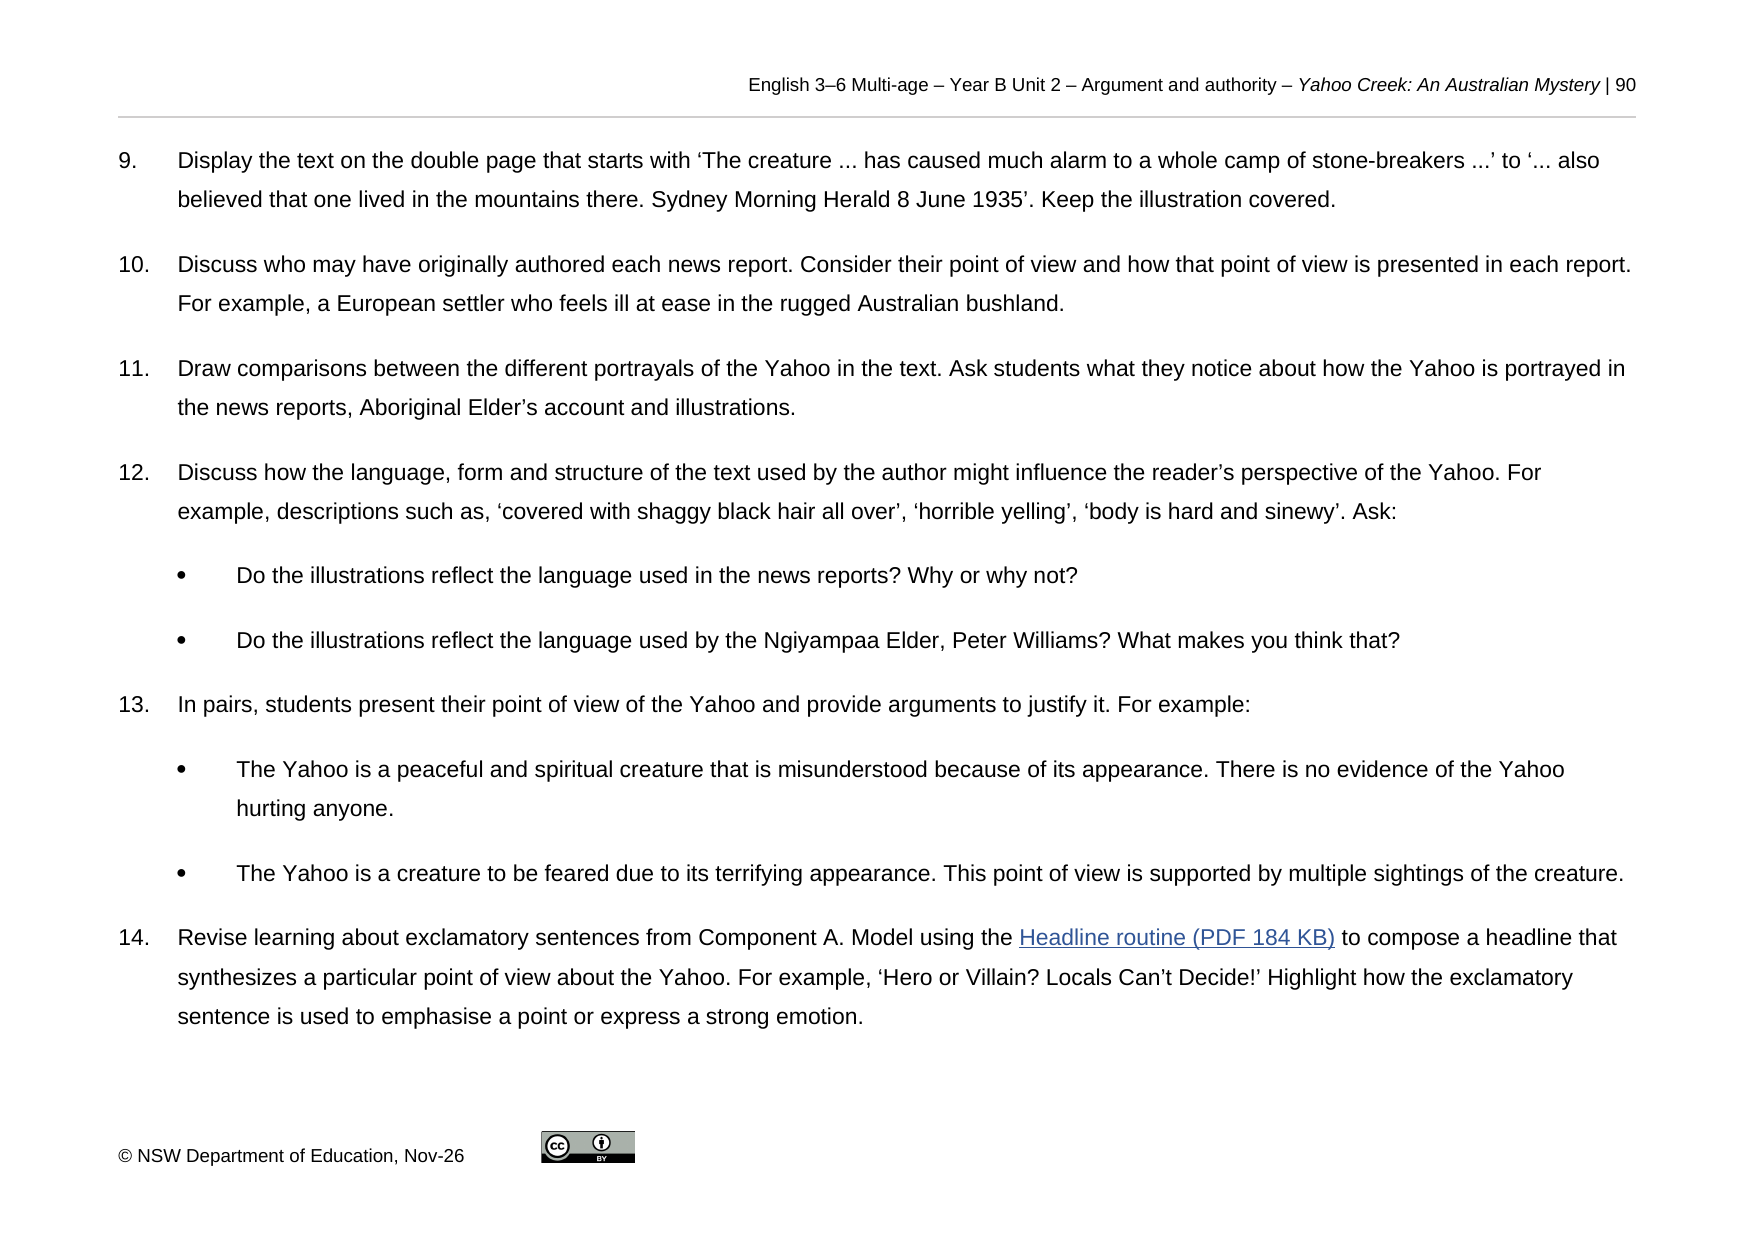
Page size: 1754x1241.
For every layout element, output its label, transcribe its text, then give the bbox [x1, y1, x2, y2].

list Revise learning about exclamatory sentences from Component A. Model using the Headline routine (PDF 184 KB) to compose a headline that synthesizes a particular point of view about the Yahoo. For example, ‘Hero or Villain? Locals Can’t Decide!’ Highlight how the exclamatory sentence is used to emphasise a point or express a strong emotion. [118, 924, 1636, 1029]
list In pairs, students present their point of view of the Yahoo and provide arguments to justify it. For example: [118, 691, 1636, 718]
list Do the illustrations reflect the language used in the news reports? Why or why not? [177, 562, 1636, 589]
list Display the text on the double page that starts with ‘The creature ... has caused much alarm to a whole camp of stone-breakers ...’ to ‘... also believed that one lived in the mountains there. Sydney Morning Herald 8 June 1935’. Keep the illustration covered. [118, 147, 1636, 212]
list Discuss who may have originally authored each news report. Consider their point of view and how that point of view is presented in each report. For example, a European settler who feels ill at ease in the rugged Australian bushland. [118, 251, 1636, 316]
list Draw comparisons between the different portrayals of the Yahoo in the text. Ask students what they notice about how the Yahoo is portrayed in the news reports, Aboriginal Elder’s account and illustrations. [118, 354, 1636, 420]
list The Yahoo is a peaceful and spiritual creature that is misunderstood because of its appearance. There is no evidence of the Yahoo hurting anyone. [177, 756, 1636, 822]
picture [541, 1131, 635, 1163]
list The Yahoo is a creature to be feared due to its terrifying appearance. This point of view is supported by multiple sightings of the creature. [177, 860, 1636, 886]
list Do the illustrations reflect the language used by the Ngiyampaa Elder, Peter Williams? What makes you think that? [177, 627, 1636, 653]
list Discuss how the language, form and structure of the text used by the author might influence the reader’s perspective of the Yahoo. For example, descriptions such as, ‘covered with shaggy black hair all over’, ‘horrible yelling’, ‘body is hard and sinewy’. Ask: [118, 458, 1636, 524]
